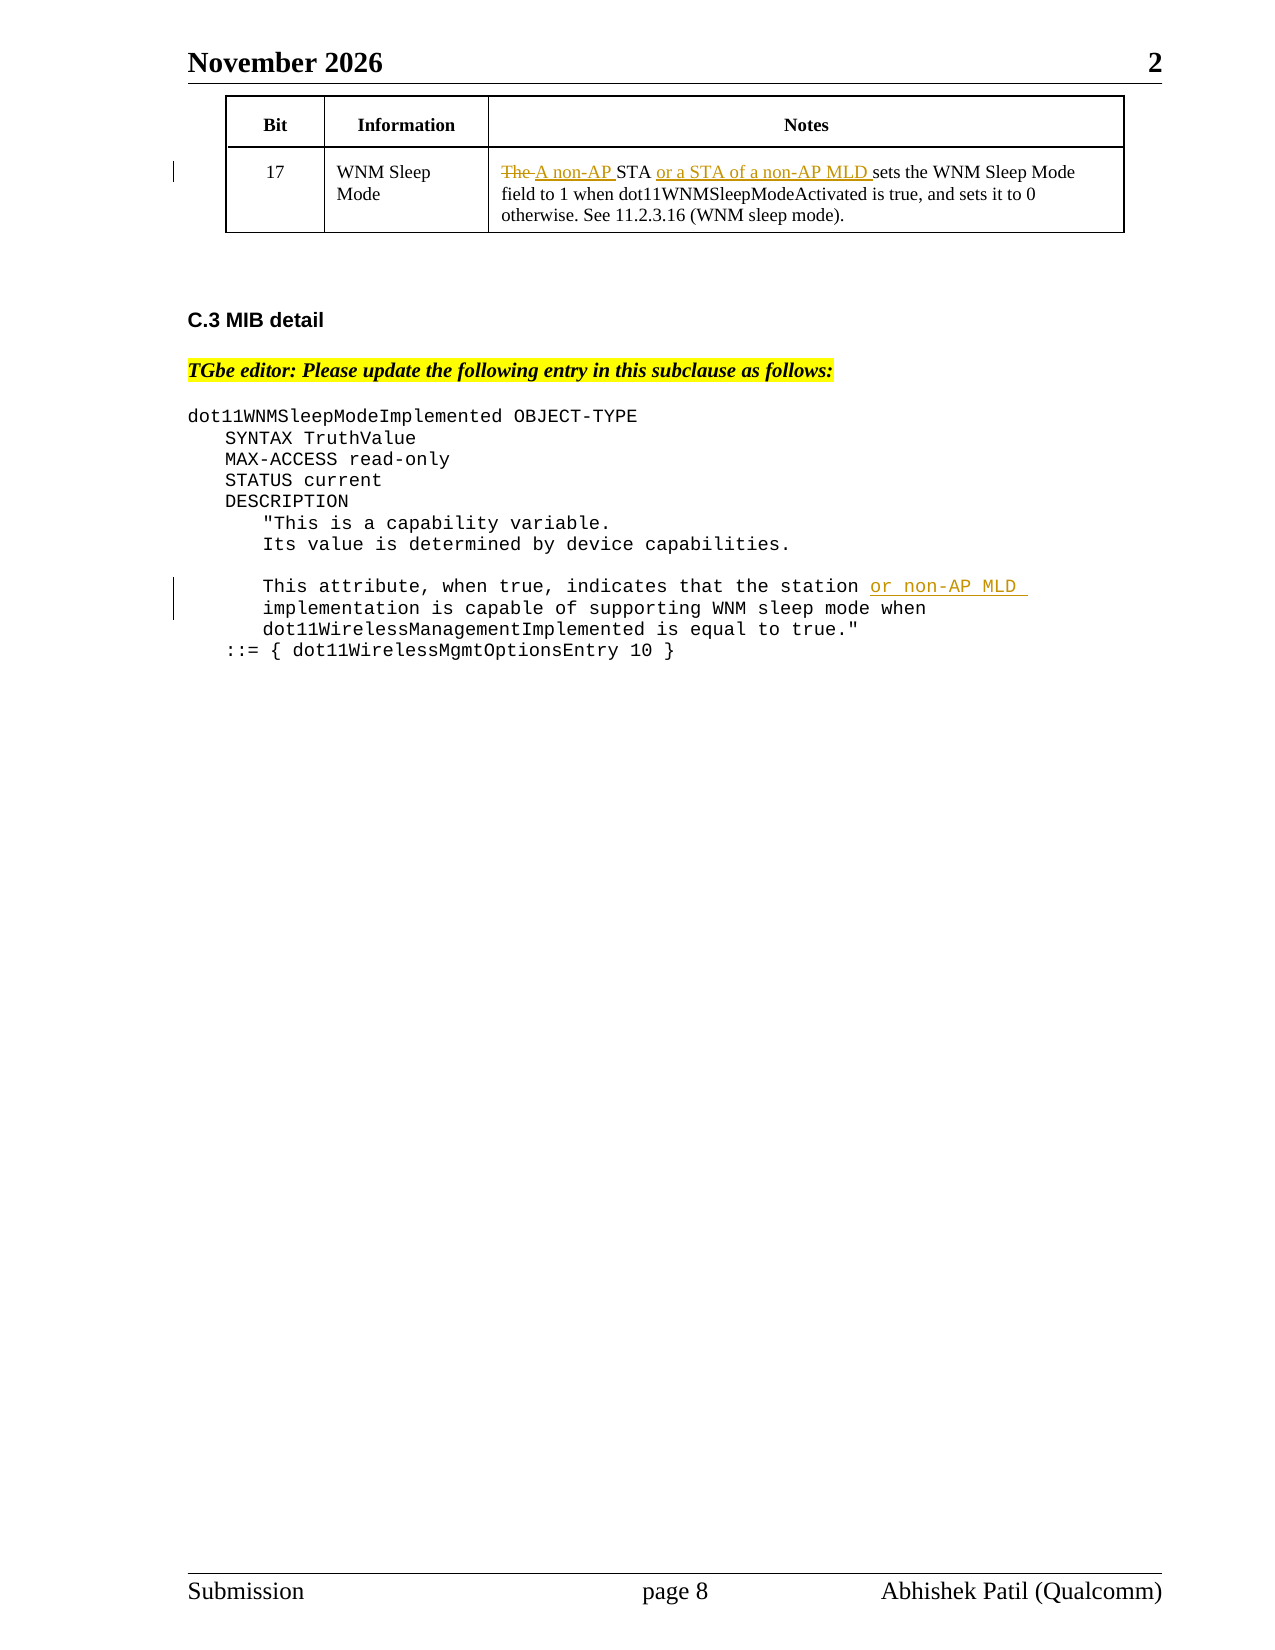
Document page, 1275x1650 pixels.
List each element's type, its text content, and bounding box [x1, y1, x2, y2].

table_cell WNM Sleep Mode [325, 148, 488, 232]
table_cell Information [325, 97, 488, 146]
text dot11WNMSleepModeImplemented OBJECT-TYPE [187, 407, 1162, 428]
table_cell STA sets the WNM Sleep Mode field to 1 when dot11WNMSleepModeActivated is true, and sets it to 0 otherwise. See 11.2.3.16 (WNM sleep mode). [489, 148, 1123, 232]
text SYNTAX TruthValue [187, 428, 1162, 450]
text DESCRIPTION [187, 492, 1162, 513]
text This attribute, when true, indicates that the station implementation is capable of supporting WNM sleep mode when dot11WirelessManagementImplemented is equal to true." [187, 577, 1162, 641]
text C.3 MIB detail [187, 307, 1162, 332]
table_cell Bit [227, 97, 324, 146]
table_cell 17 [227, 147, 324, 232]
text MAX-ACCESS read-only [187, 450, 1162, 471]
text "This is a capability variable. [187, 513, 1162, 535]
text ::= { dot11WirelessMgmtOptionsEntry 10 } [187, 641, 1162, 662]
table_cell Notes [489, 97, 1123, 146]
text Its value is determined by device capabilities. [187, 535, 1162, 556]
text STATUS current [187, 471, 1162, 492]
text TGbe editor: Please update the following entry in this subclause as follows: [187, 357, 1162, 382]
